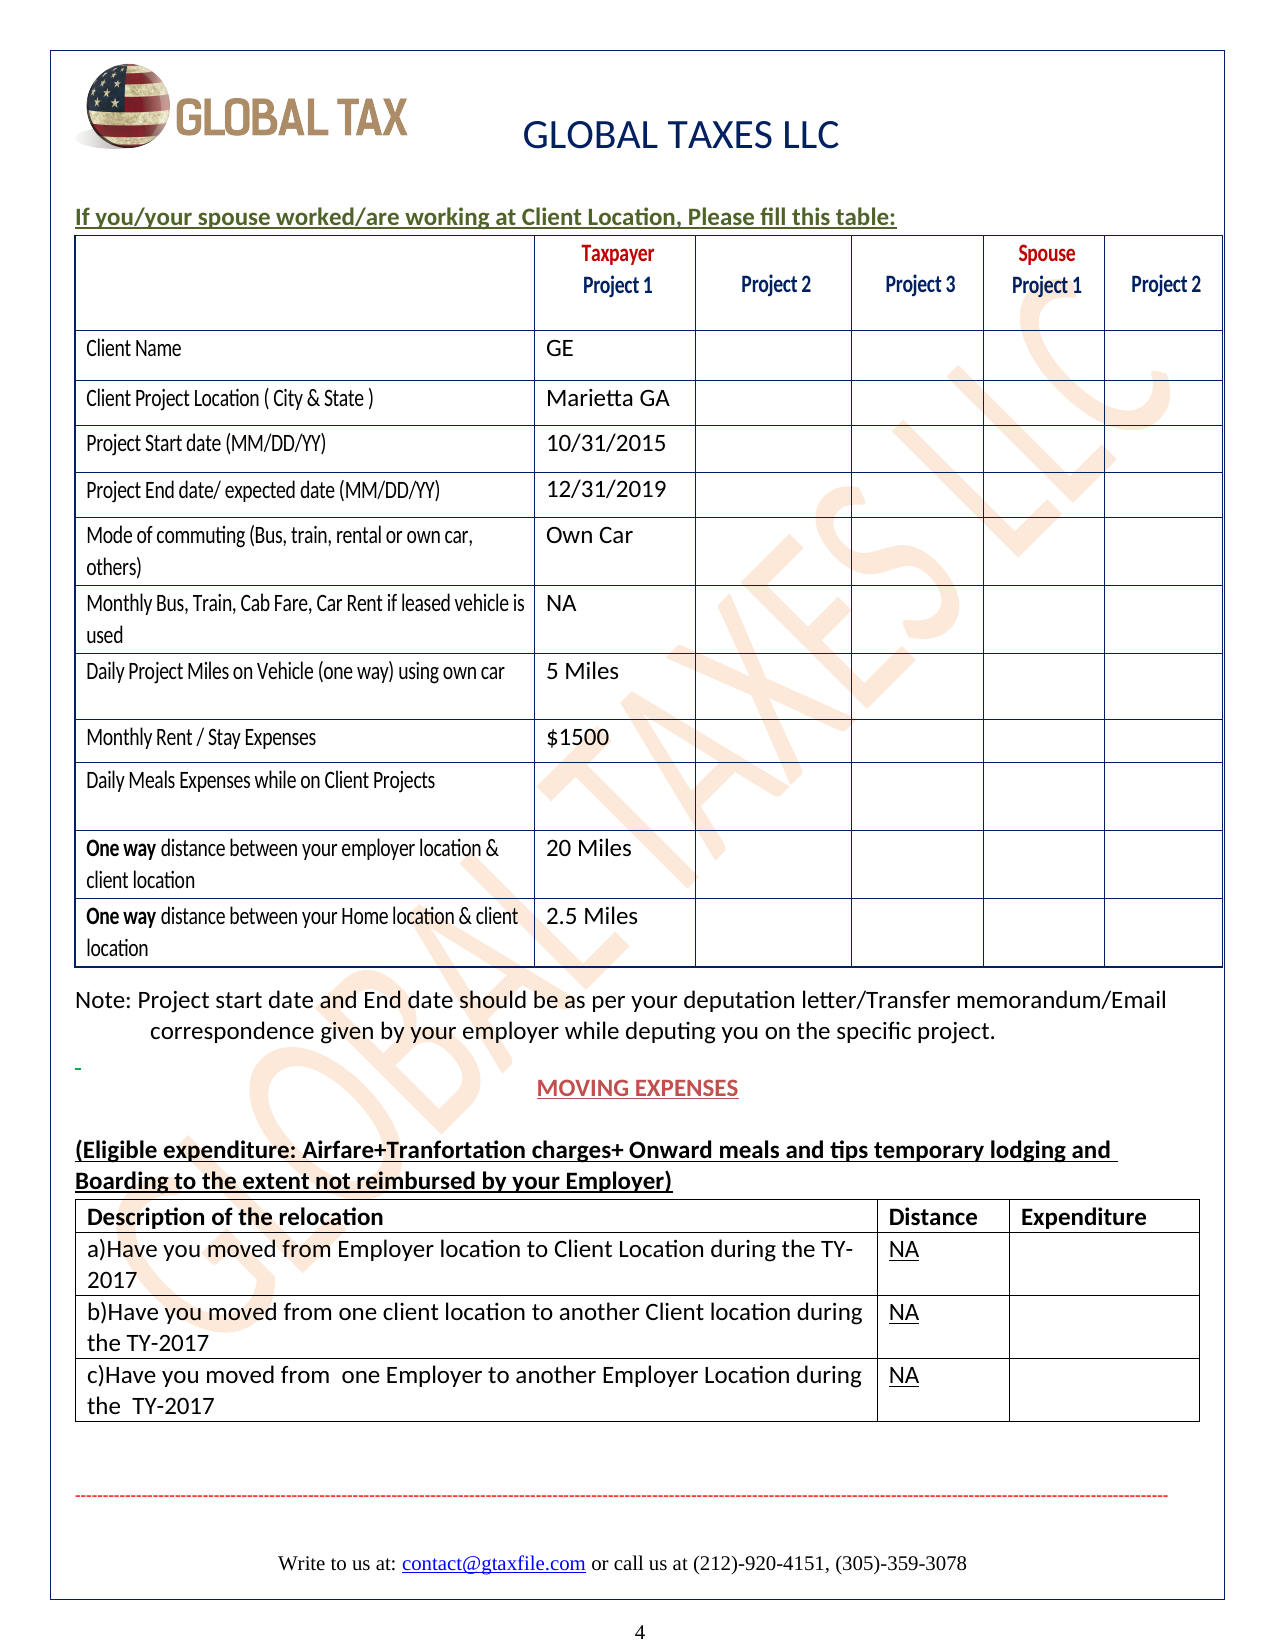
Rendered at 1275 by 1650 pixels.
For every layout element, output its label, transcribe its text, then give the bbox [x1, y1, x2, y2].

table_cell 10/31/2015 [535, 426, 695, 472]
table_cell [696, 586, 851, 653]
table_cell $1500 [535, 720, 695, 762]
table_cell [696, 331, 851, 380]
table_cell [852, 426, 983, 472]
table_cell Daily Project Miles on Vehicle (one way) using own car [76, 654, 534, 719]
table_cell NA [878, 1359, 1009, 1421]
table_header Taxpayer Project 1 [535, 236, 695, 330]
table_cell [984, 763, 1104, 830]
table_cell [852, 381, 983, 425]
table_cell [984, 473, 1104, 517]
table_header Project 2 [696, 236, 851, 330]
table_cell [1105, 518, 1222, 585]
table_cell Daily Meals Expenses while on Client Projects [76, 763, 534, 830]
table_cell [1105, 426, 1222, 472]
table_header Distance [878, 1200, 1009, 1232]
text If you/your spouse worked/are working at Client Location, Please fill this table: [75, 201, 1200, 232]
table_cell [852, 763, 983, 830]
table_cell [696, 426, 851, 472]
table_cell [535, 763, 695, 830]
table_header Description of the relocation [76, 1200, 877, 1232]
table_cell [1105, 831, 1222, 898]
table_cell [696, 899, 851, 966]
table_cell [1105, 899, 1222, 966]
table_cell Marietta GA [535, 381, 695, 425]
table_cell Mode of commuting (Bus, train, rental or own car, others) [76, 518, 534, 585]
table_cell One way distance between your employer location & client location [76, 831, 534, 898]
table_cell 12/31/2019 [535, 473, 695, 517]
text (Eligible expenditure: Airfare+Tranfortation charges+ Onward meals and tips temporary lodging and Boarding to the extent not reimbursed by your Employer) [75, 1134, 1200, 1196]
table_cell Own Car [535, 518, 695, 585]
table_cell [1105, 654, 1222, 719]
table_cell 2.5 Miles [535, 899, 695, 966]
table_cell [1105, 586, 1222, 653]
table_cell [984, 899, 1104, 966]
table_cell [984, 831, 1104, 898]
table_cell [852, 899, 983, 966]
table_cell Monthly Rent / Stay Expenses [76, 720, 534, 762]
table_cell [1010, 1233, 1199, 1294]
table_cell [696, 831, 851, 898]
table_cell [852, 720, 983, 762]
table_cell [984, 720, 1104, 762]
table_cell [984, 586, 1104, 653]
table_cell [696, 518, 851, 585]
table_cell [852, 831, 983, 898]
table_cell [984, 518, 1104, 585]
table_header Expenditure [1010, 1200, 1199, 1232]
table_cell [1105, 720, 1222, 762]
table_cell NA [878, 1296, 1009, 1358]
table_cell Monthly Bus, Train, Cab Fare, Car Rent if leased vehicle is used [76, 586, 534, 653]
table_cell [984, 381, 1104, 425]
table_header Project 3 [852, 236, 983, 330]
table_cell [696, 763, 851, 830]
table_cell NA [535, 586, 695, 653]
table_cell [1010, 1359, 1199, 1421]
table_header [76, 236, 534, 330]
table_cell NA [878, 1233, 1009, 1294]
table_cell Project Start date (MM/DD/YY) [76, 426, 534, 472]
table_cell [1105, 473, 1222, 517]
table_cell [984, 654, 1104, 719]
table_cell c)Have you moved from one Employer to another Employer Location during the TY-2017 [76, 1359, 877, 1421]
table_cell [696, 473, 851, 517]
table_cell 20 Miles [535, 831, 695, 898]
table_cell [1105, 331, 1222, 380]
table_cell a)Have you moved from Employer location to Client Location during the TY-2017 [76, 1233, 877, 1294]
table_header Project 2 [1105, 236, 1222, 330]
table_cell [852, 586, 983, 653]
table_cell [696, 381, 851, 425]
table_cell [984, 426, 1104, 472]
table_cell [696, 720, 851, 762]
text Note: Project start date and End date should be as per your deputation letter/Transfer memorandum/Email correspondence given by your employer while deputing you on the specific project. [75, 985, 1200, 1046]
table_cell [852, 654, 983, 719]
table_cell [1105, 763, 1222, 830]
table_cell GE [535, 331, 695, 380]
table_cell One way distance between your Home location & client location [76, 899, 534, 966]
table_cell b)Have you moved from one client location to another Client location during the TY-2017 [76, 1296, 877, 1358]
picture [75, 63, 408, 149]
table_cell Client Name [76, 331, 534, 380]
table_cell [852, 331, 983, 380]
table_cell [1105, 381, 1222, 425]
table_cell [852, 473, 983, 517]
table_cell Client Project Location ( City & State ) [76, 381, 534, 425]
table_cell [696, 654, 851, 719]
table_cell [1010, 1296, 1199, 1358]
table_cell Project End date/ expected date (MM/DD/YY) [76, 473, 534, 517]
table_cell [852, 518, 983, 585]
text MOVING EXPENSES [75, 1072, 1200, 1102]
table_cell 5 Miles [535, 654, 695, 719]
table_cell [984, 331, 1104, 380]
table_header Spouse Project 1 [984, 236, 1104, 330]
